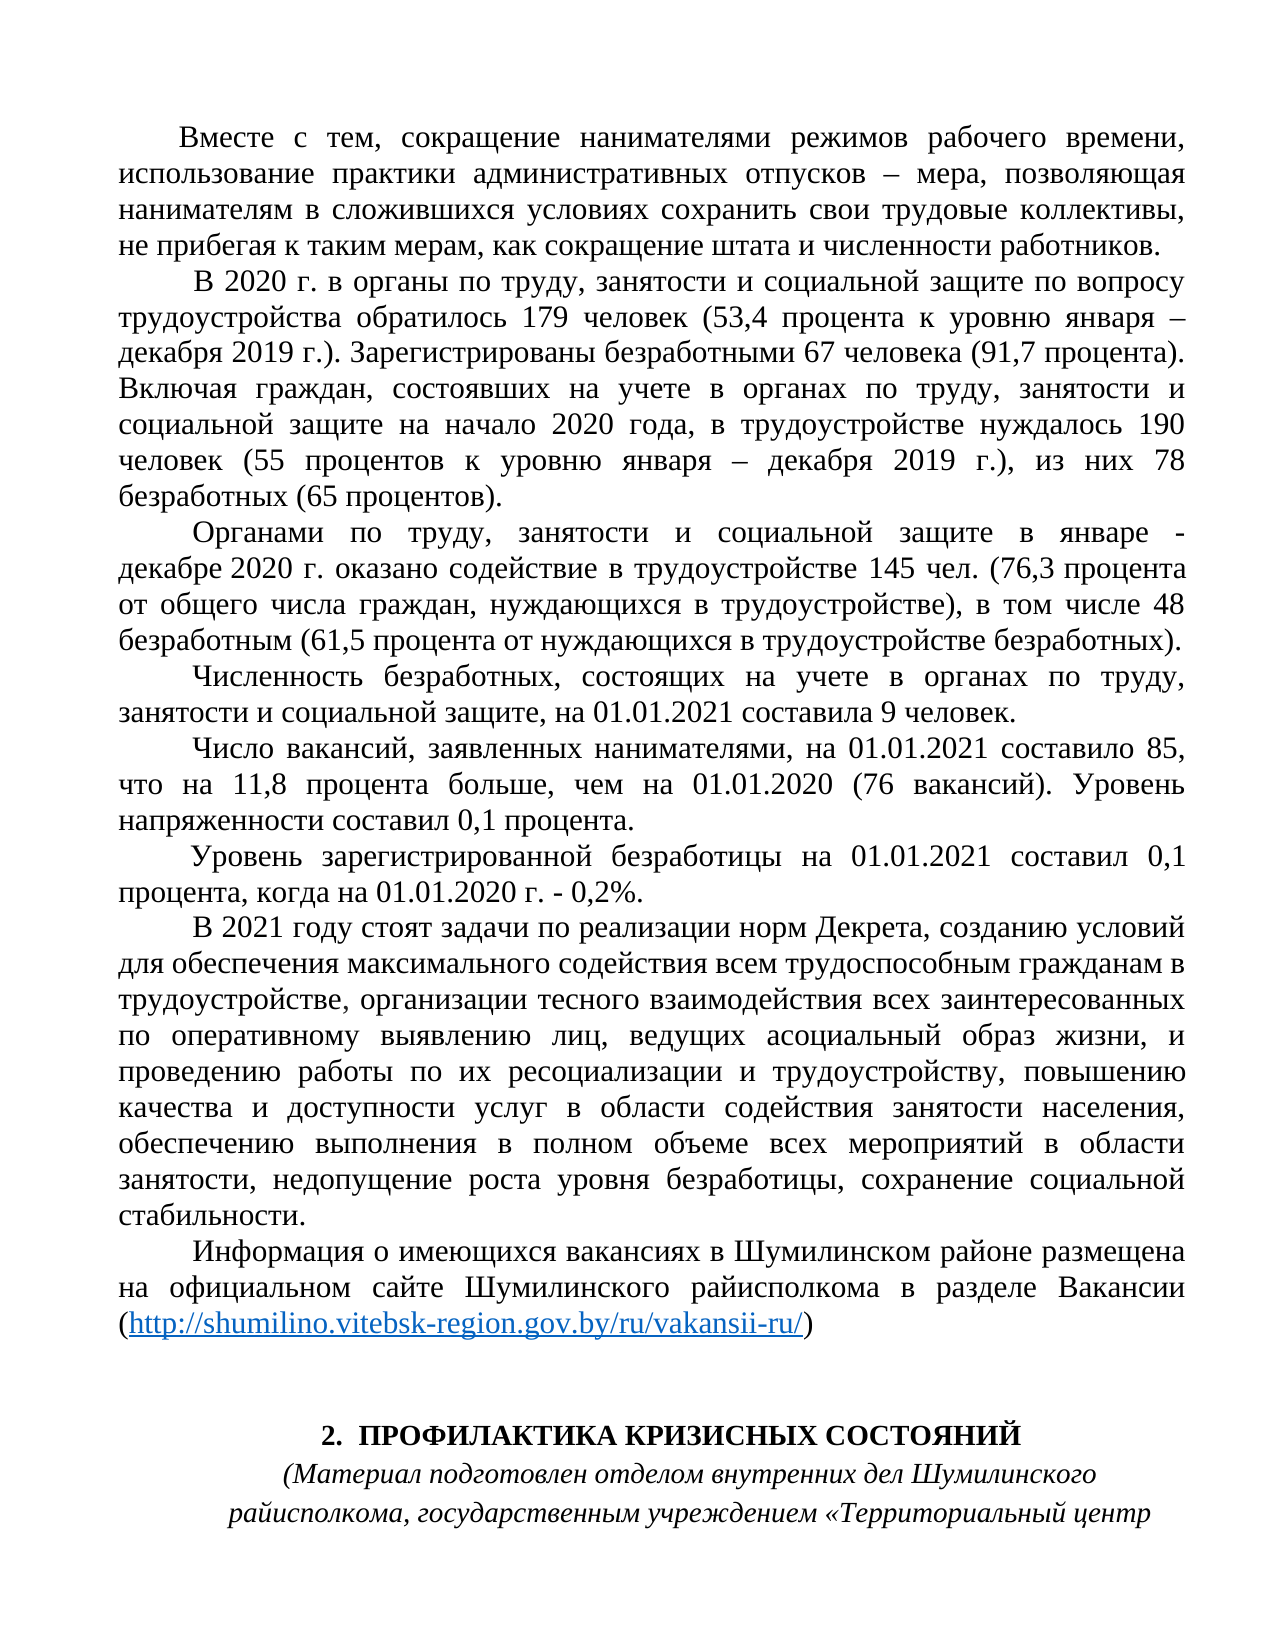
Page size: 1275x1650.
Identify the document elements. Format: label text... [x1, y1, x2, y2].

text Численность безработных, состоящих на учете в органах по труду, занятости и социальной защите, на 01.01.2021 составила 9 человек. [118, 657, 1186, 729]
text Уровень зарегистрированной безработицы на 01.01.2021 составил 0,1 процента, когда на 01.01.2020 г. - 0,2%. [118, 837, 1186, 909]
text Информация о имеющихся вакансиях в Шумилинском районе размещена на официальном сайте Шумилинского райисполкома в разделе Вакансии (http://shumilino.vitebsk-region.gov.by/ru/vakansii-ru/) [118, 1232, 1186, 1340]
text Органами по труду, занятости и социальной защите в январе - декабре 2020 г. оказано содействие в трудоустройстве 145 чел. (76,3 процента от общего числа граждан, нуждающихся в трудоустройстве), в том числе 48 безработным (61,5 процента от нуждающихся в трудоустройстве безработных). [118, 513, 1186, 657]
text Число вакансий, заявленных нанимателями, на 01.01.2021 составило 85, что на 11,8 процента больше, чем на 01.01.2020 (76 вакансий). Уровень напряженности составил 0,1 процента. [118, 729, 1186, 837]
text В 2020 г. в органы по труду, занятости и социальной защите по вопросу трудоустройства обратилось 179 человек (53,4 процента к уровню января – декабря 2019 г.). Зарегистрированы безработными 67 человека (91,7 процента). Включая граждан, состоявших на учете в органах по труду, занятости и социальной защите на начало 2020 года, в трудоустройстве нуждалось 190 человек (55 процентов к уровню января – декабря 2019 г.), из них 78 безработных (65 процентов). [118, 262, 1186, 513]
list ПРОФИЛАКТИКА КРИЗИСНЫХ СОСТОЯНИЙ [156, 1418, 1186, 1451]
text В 2021 году стоят задачи по реализации норм Декрета, созданию условий для обеспечения максимального содействия всем трудоспособным гражданам в трудоустройстве, организации тесного взаимодействия всех заинтересованных по оперативному выявлению лиц, ведущих асоциальный образ жизни, и проведению работы по их ресоциализации и трудоустройству, повышению качества и доступности услуг в области содействия занятости населения, обеспечению выполнения в полном объеме всех мероприятий в области занятости, недопущение роста уровня безработицы, сохранение социальной стабильности. [118, 909, 1186, 1232]
text Вместе с тем, сокращение нанимателями режимов рабочего времени, использование практики административных отпусков – мера, позволяющая нанимателям в сложившихся условиях сохранить свои трудовые коллективы, не прибегая к таким мерам, как сокращение штата и численности работников. [118, 118, 1186, 262]
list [193, 1456, 1186, 1528]
